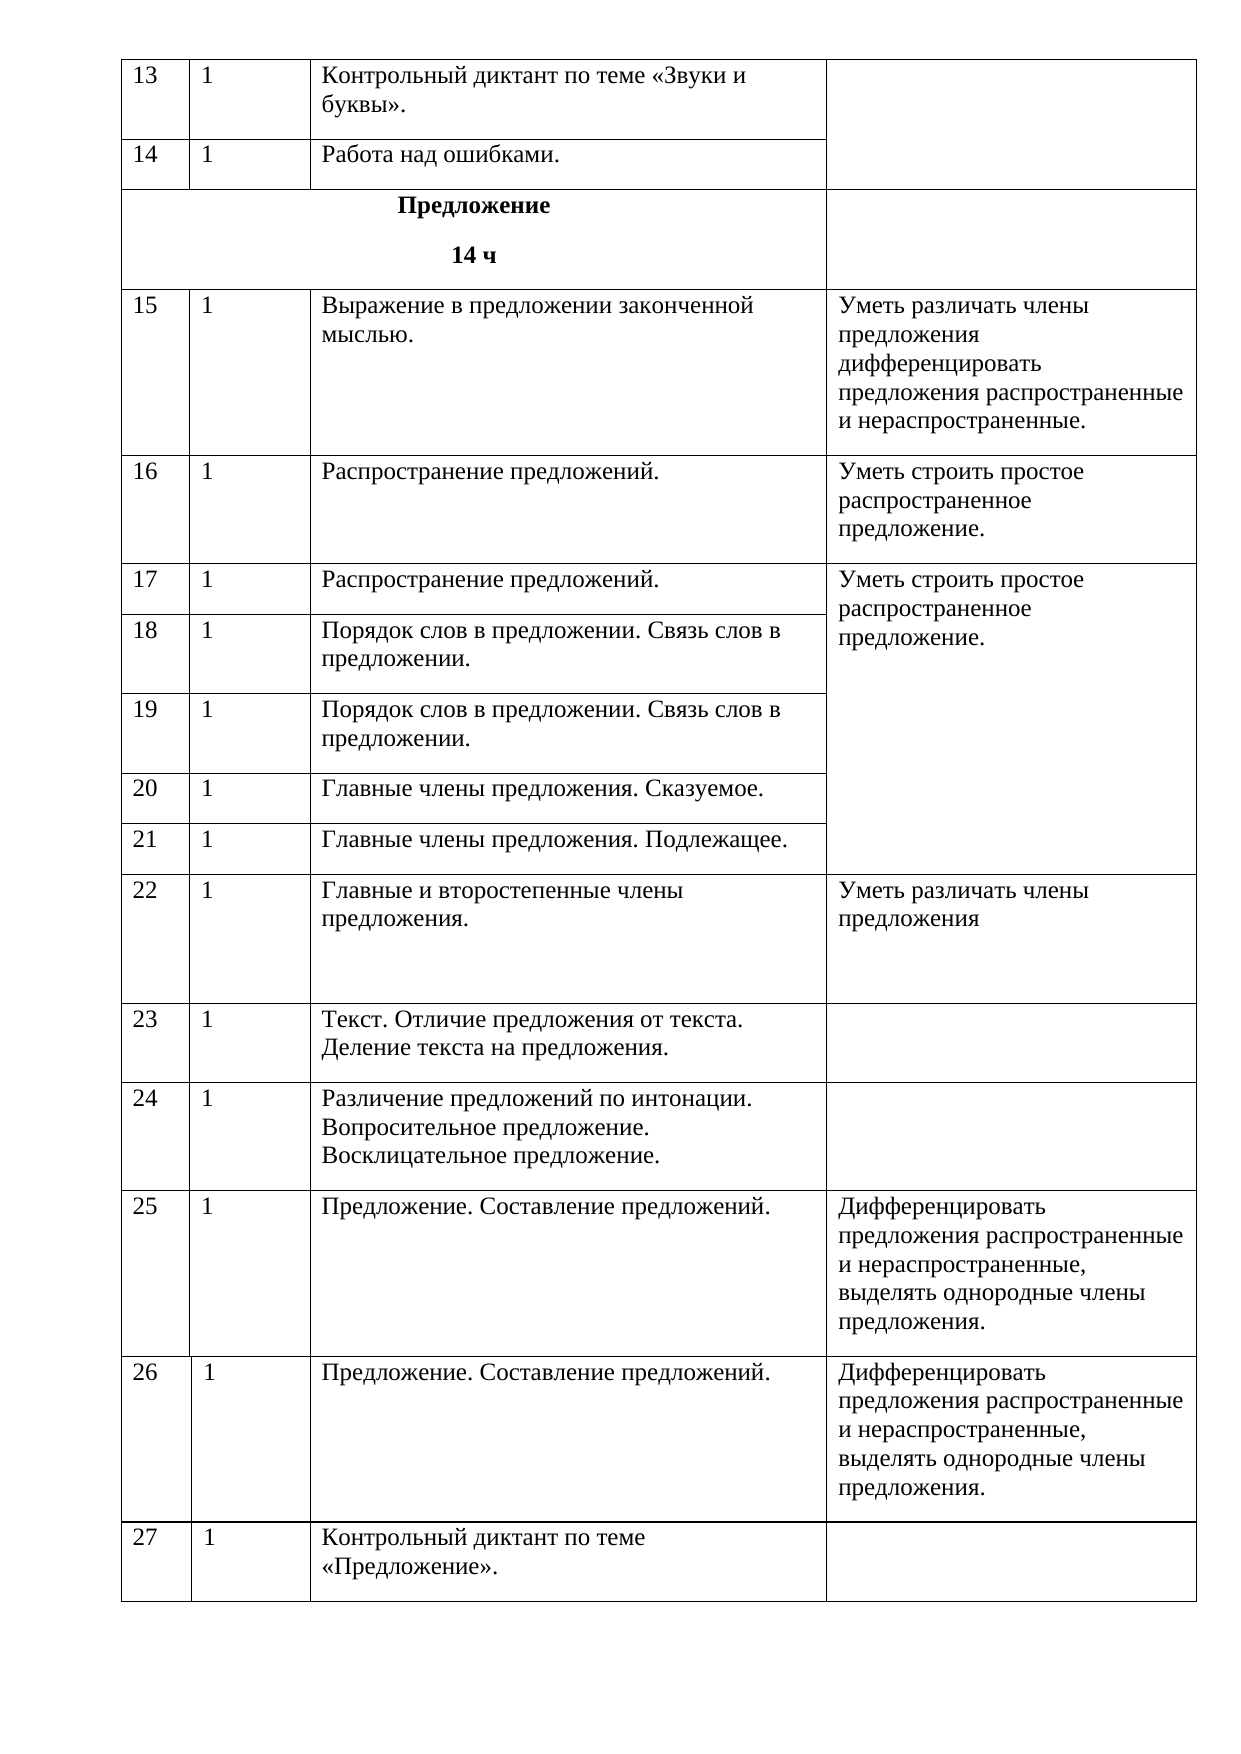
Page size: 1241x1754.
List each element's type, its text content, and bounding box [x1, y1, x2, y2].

table_cell 1 [190, 290, 310, 455]
table_cell Уметь различать члены предложения дифференцировать предложения распространенные и нераспространенные. [827, 290, 1196, 455]
table_cell [827, 190, 1196, 289]
table_cell 1 [190, 615, 310, 693]
table_cell 16 [122, 456, 189, 563]
table_cell 1 [190, 774, 310, 823]
table_cell 19 [122, 694, 189, 772]
table_cell 1 [190, 1004, 310, 1082]
table_cell [827, 1083, 1196, 1190]
table_cell 27 [122, 1523, 191, 1601]
table_cell 1 [190, 456, 310, 563]
table_cell Порядок слов в предложении. Связь слов в предложении. [311, 694, 826, 772]
table_cell Уметь строить простое распространенное предложение. [827, 564, 1196, 874]
table_cell Распространение предложений. [311, 564, 826, 614]
table_cell Предложение. Составление предложений. [311, 1191, 826, 1356]
table_cell 1 [190, 1083, 310, 1190]
table_cell [827, 1004, 1196, 1082]
table_cell Порядок слов в предложении. Связь слов в предложении. [311, 615, 826, 693]
table_cell 1 [190, 140, 310, 189]
table_cell 1 [190, 1191, 310, 1356]
table_cell Дифференцировать предложения распространенные и нераспространенные, выделять однородные члены предложения. [827, 1357, 1196, 1521]
table_cell Контрольный диктант по теме «Звуки и буквы». [311, 60, 826, 138]
table_cell Выражение в предложении законченной мыслью. [311, 290, 826, 455]
table_cell 1 [190, 60, 310, 138]
table_cell Контрольный диктант по теме «Предложение». [311, 1523, 826, 1601]
table_cell 25 [122, 1191, 189, 1356]
table_cell 18 [122, 615, 189, 693]
table_cell 21 [122, 824, 189, 874]
table_cell 24 [122, 1083, 189, 1190]
table_cell Уметь строить простое распространенное предложение. [827, 456, 1196, 563]
table_cell 20 [122, 774, 189, 823]
table_cell 22 [122, 875, 189, 1003]
table_cell Предложение 14 ч [122, 190, 826, 289]
table_cell 1 [192, 1357, 310, 1521]
table_cell 1 [190, 564, 310, 614]
table_cell Текст. Отличие предложения от текста. Деление текста на предложения. [311, 1004, 826, 1082]
table_cell 1 [192, 1523, 310, 1601]
table_cell 17 [122, 564, 189, 614]
table_cell 13 [122, 60, 189, 138]
table_cell Распространение предложений. [311, 456, 826, 563]
table_cell 14 [122, 140, 189, 189]
table_cell Главные члены предложения. Сказуемое. [311, 774, 826, 823]
table_cell Дифференцировать предложения распространенные и нераспространенные, выделять однородные члены предложения. [827, 1191, 1196, 1356]
table_cell 23 [122, 1004, 189, 1082]
table_cell Работа над ошибками. [311, 140, 826, 189]
table_cell Предложение. Составление предложений. [311, 1357, 826, 1521]
table_cell Уметь различать члены предложения [827, 875, 1196, 1003]
table_cell 26 [122, 1357, 191, 1521]
table_cell Главные и второстепенные члены предложения. [311, 875, 826, 1003]
table_cell 1 [190, 694, 310, 772]
table_cell [827, 1523, 1196, 1601]
table_cell Различение предложений по интонации. Вопросительное предложение. Восклицательное предложение. [311, 1083, 826, 1190]
table_cell 1 [190, 875, 310, 1003]
table_cell 15 [122, 290, 189, 455]
table_cell 1 [190, 824, 310, 874]
table_cell Главные члены предложения. Подлежащее. [311, 824, 826, 874]
